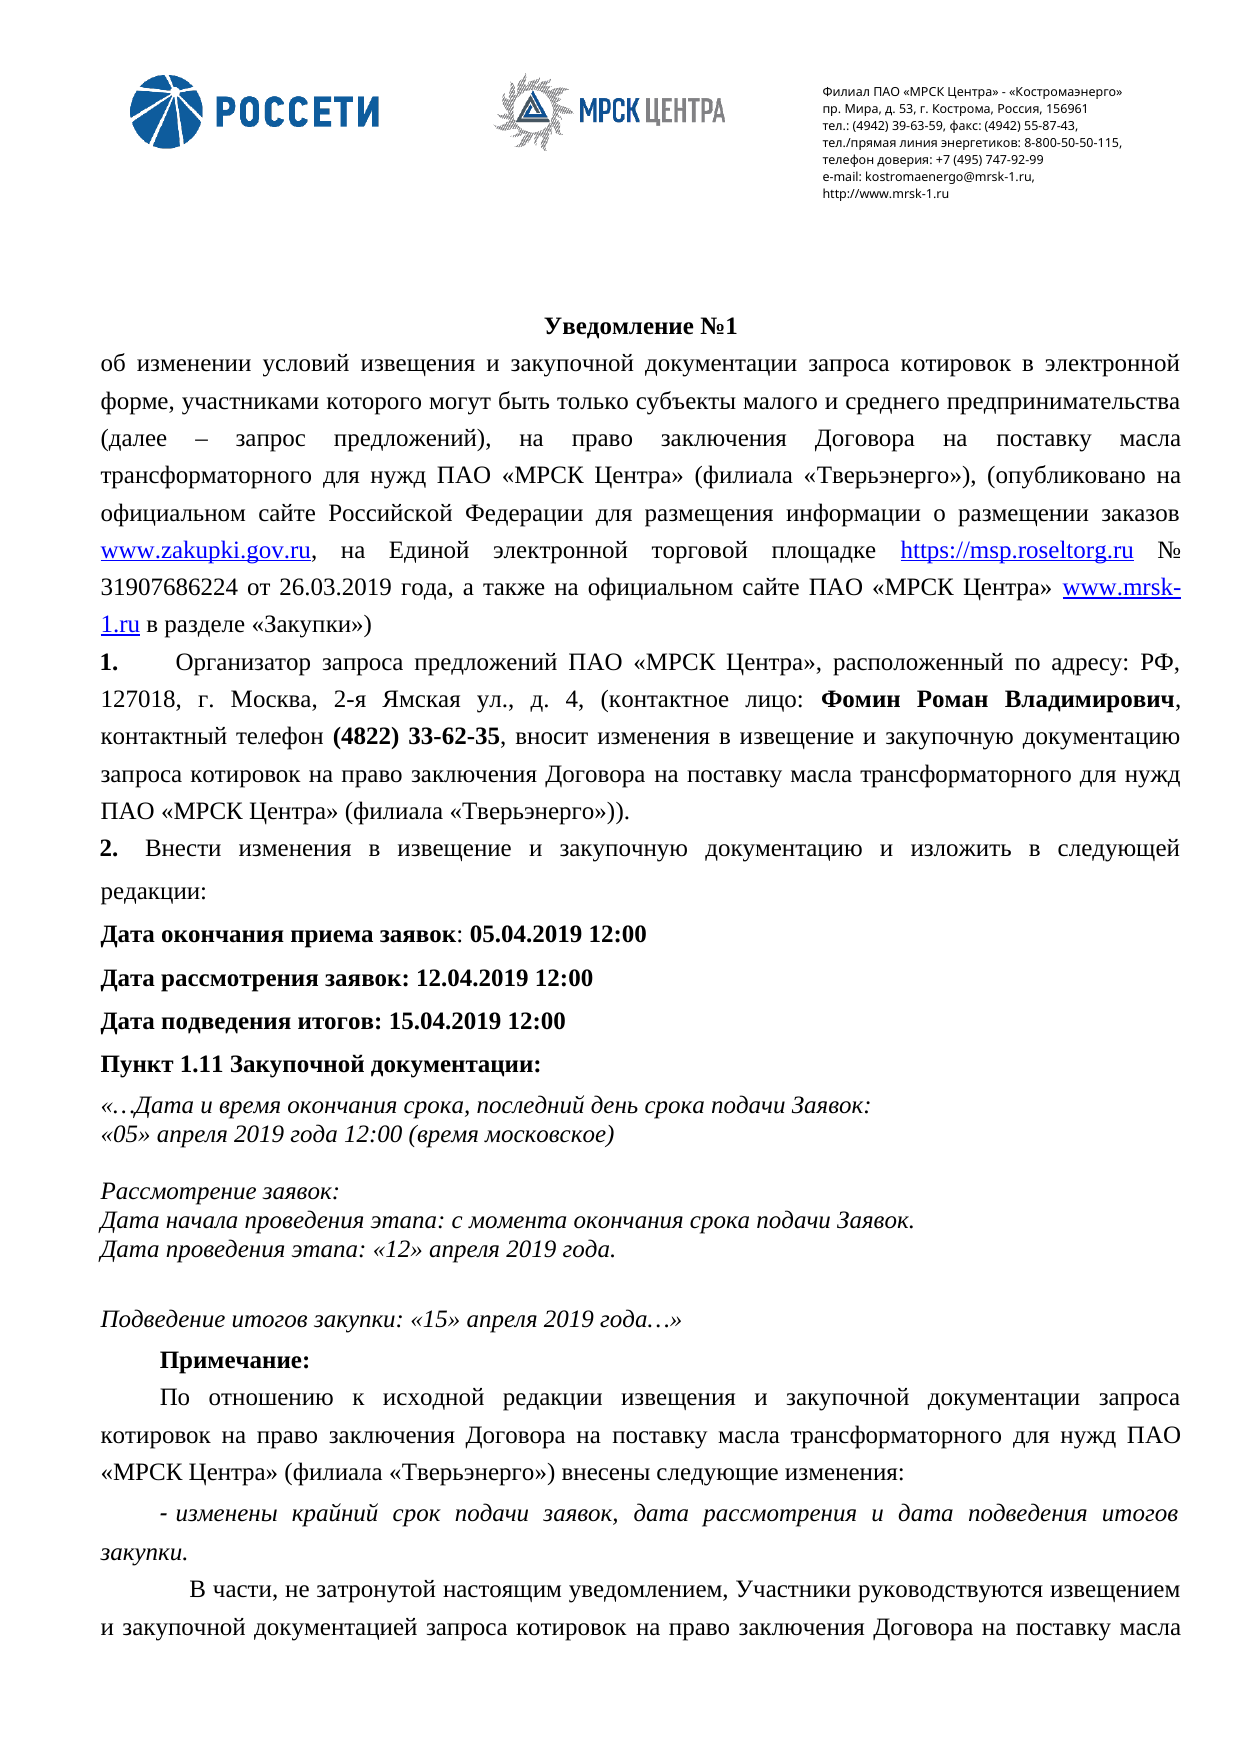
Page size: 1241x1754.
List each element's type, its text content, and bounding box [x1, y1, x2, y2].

list Организатор запроса предложений ПАО «МРСК Центра», расположенный по адресу: РФ, 127018, г. Москва, 2-я Ямская ул., д. 4, (контактное лицо: Фомин Роман Владимирович, контактный телефон (4822) 33-62-35, вносит изменения в извещение и закупочную документацию запроса котировок на право заключения Договора на поставку масла трансформаторного для нужд ПАО «МРСК Центра» (филиала «Тверьэнерго»)). [99, 647, 1181, 825]
text «…Дата и время окончания срока, последний день срока подачи Заявок: [100, 1090, 1181, 1119]
list Дата окончания приема заявок: 05.04.2019 12:00 [100, 919, 1181, 948]
text «05» апреля 2019 года 12:00 (время московское) [100, 1119, 1181, 1148]
list Внести изменения в извещение и закупочную документацию и изложить в следующей редакции: [99, 833, 1181, 905]
text Дата проведения этапа: «12» апреля 2019 года. [100, 1234, 1181, 1263]
list Примечание: [100, 1345, 1181, 1374]
picture [130, 73, 725, 151]
text Подведение итогов закупки: «15» апреля 2019 года…» [100, 1304, 1181, 1333]
text По отношению к исходной редакции извещения и закупочной документации запроса котировок на право заключения Договора на поставку масла трансформаторного для нужд ПАО «МРСК Центра» (филиала «Тверьэнерго») внесены следующие изменения: [100, 1382, 1181, 1486]
text об изменении условий извещения и закупочной документации запроса котировок в электронной форме, участниками которого могут быть только субъекты малого и среднего предпринимательства (далее – запрос предложений), на право заключения Договора на поставку масла трансформаторного для нужд ПАО «МРСК Центра» (филиала «Тверьэнерго»), (опубликовано на официальном сайте Российской Федерации для размещения информации о размещении заказов www.zakupki.gov.ru, на Единой электронной торговой площадке https://msp.roseltorg.ru № 31907686224 от 26.03.2019 года, а также на официальном сайте ПАО «МРСК Центра» www.mrsk-1.ru в разделе «Закупки») [100, 348, 1181, 638]
text Уведомление №1 [100, 311, 1181, 340]
text Дата начала проведения этапа: с момента окончания срока подачи Заявок. [100, 1205, 1181, 1234]
list Дата подведения итогов: 15.04.2019 12:00 [100, 1006, 1181, 1034]
list Дата рассмотрения заявок: 12.04.2019 12:00 [100, 963, 1181, 991]
list изменены крайний срок подачи заявок, дата рассмотрения и дата подведения итогов закупки. [100, 1494, 1181, 1566]
text Рассмотрение заявок: [100, 1176, 1181, 1205]
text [100, 1574, 1181, 1640]
text Пункт 1.11 Закупочной документации: [100, 1049, 1181, 1078]
